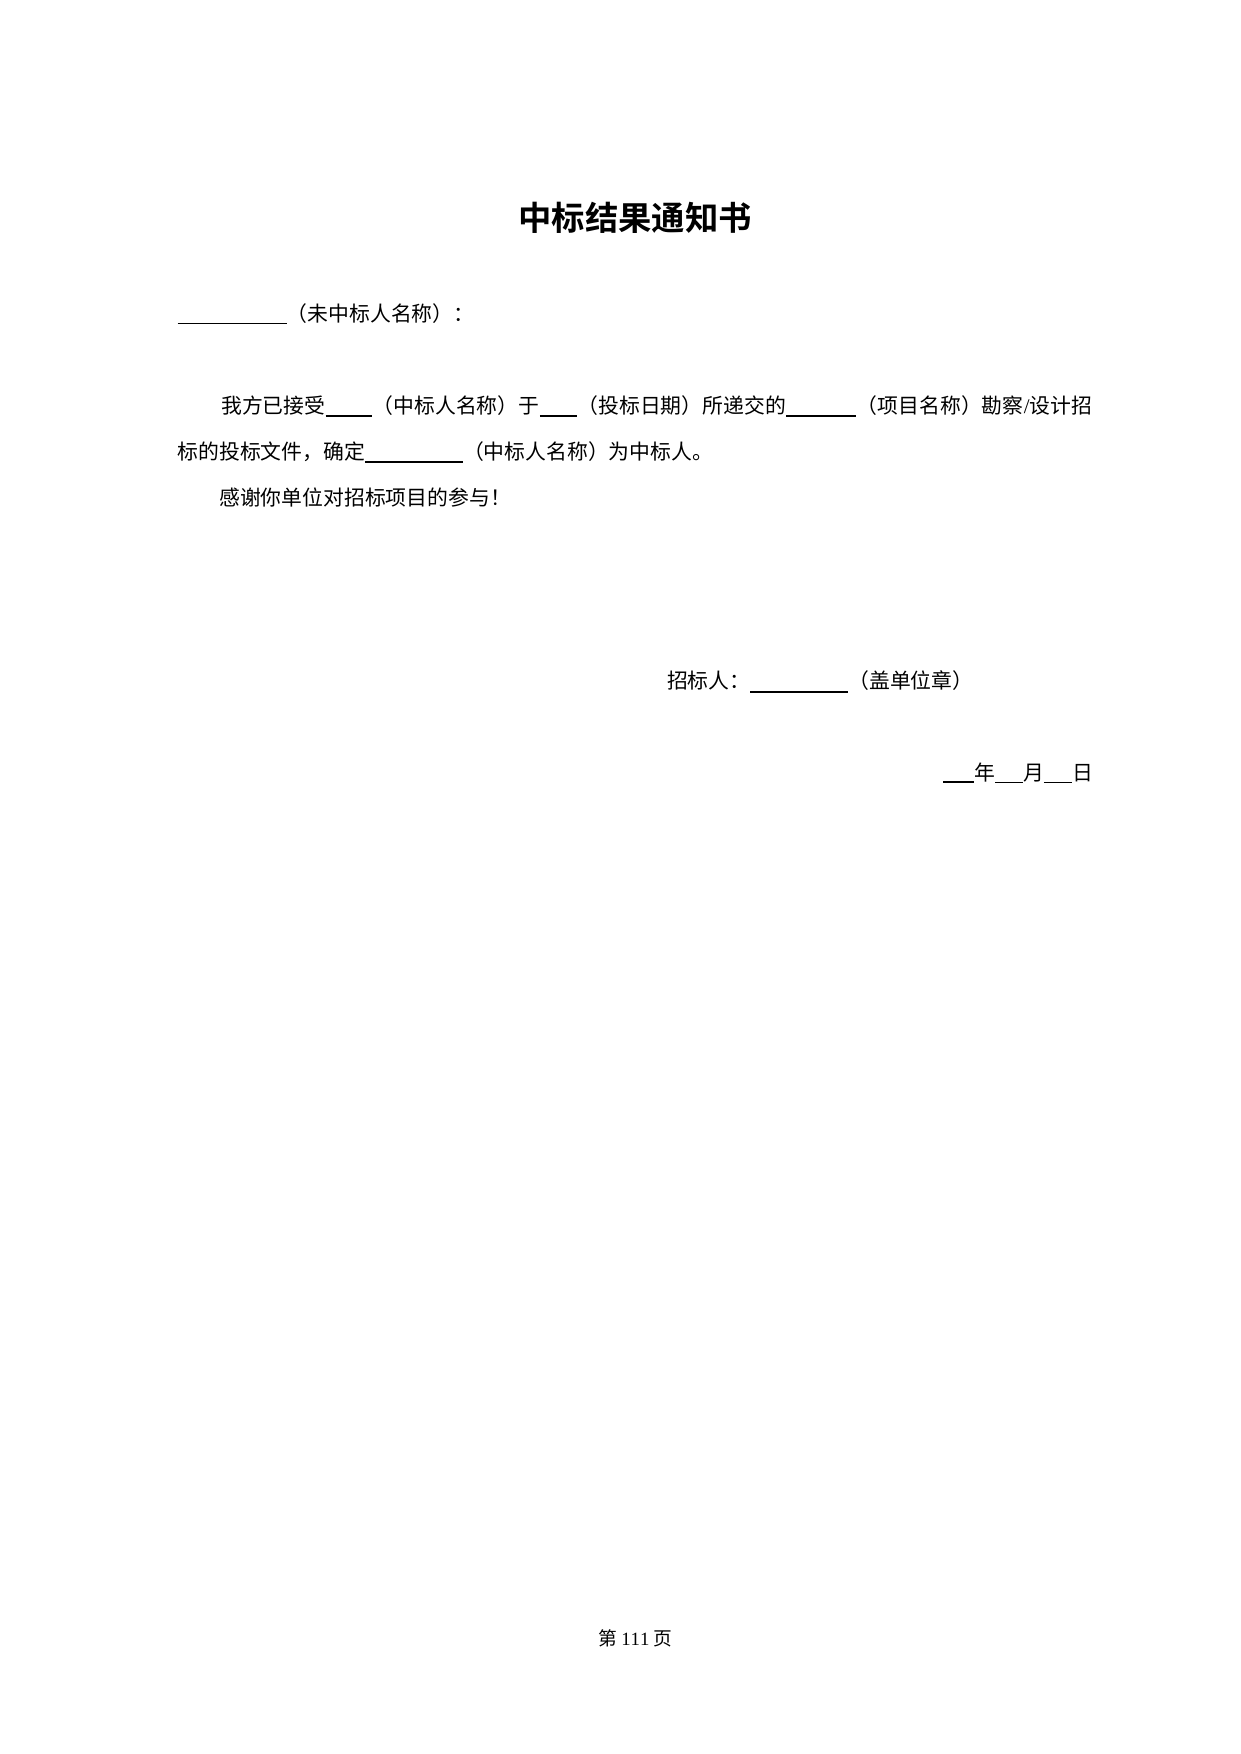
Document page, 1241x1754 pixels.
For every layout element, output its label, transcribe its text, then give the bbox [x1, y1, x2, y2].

text 中标结果通知书 [177, 193, 1092, 239]
text 感谢你单位对招标项目的参与！ [177, 468, 1092, 514]
text 年 月 日 [177, 743, 1092, 789]
text （未中标人名称）： [177, 285, 1092, 331]
text 招标人： （盖单位章） [177, 652, 1092, 698]
text 我方已接受 （中标人名称）于 （投标日期）所递交的 （项目名称）勘察/设计招标的投标文件，确定 （中标人名称）为中标人。 [177, 377, 1092, 468]
